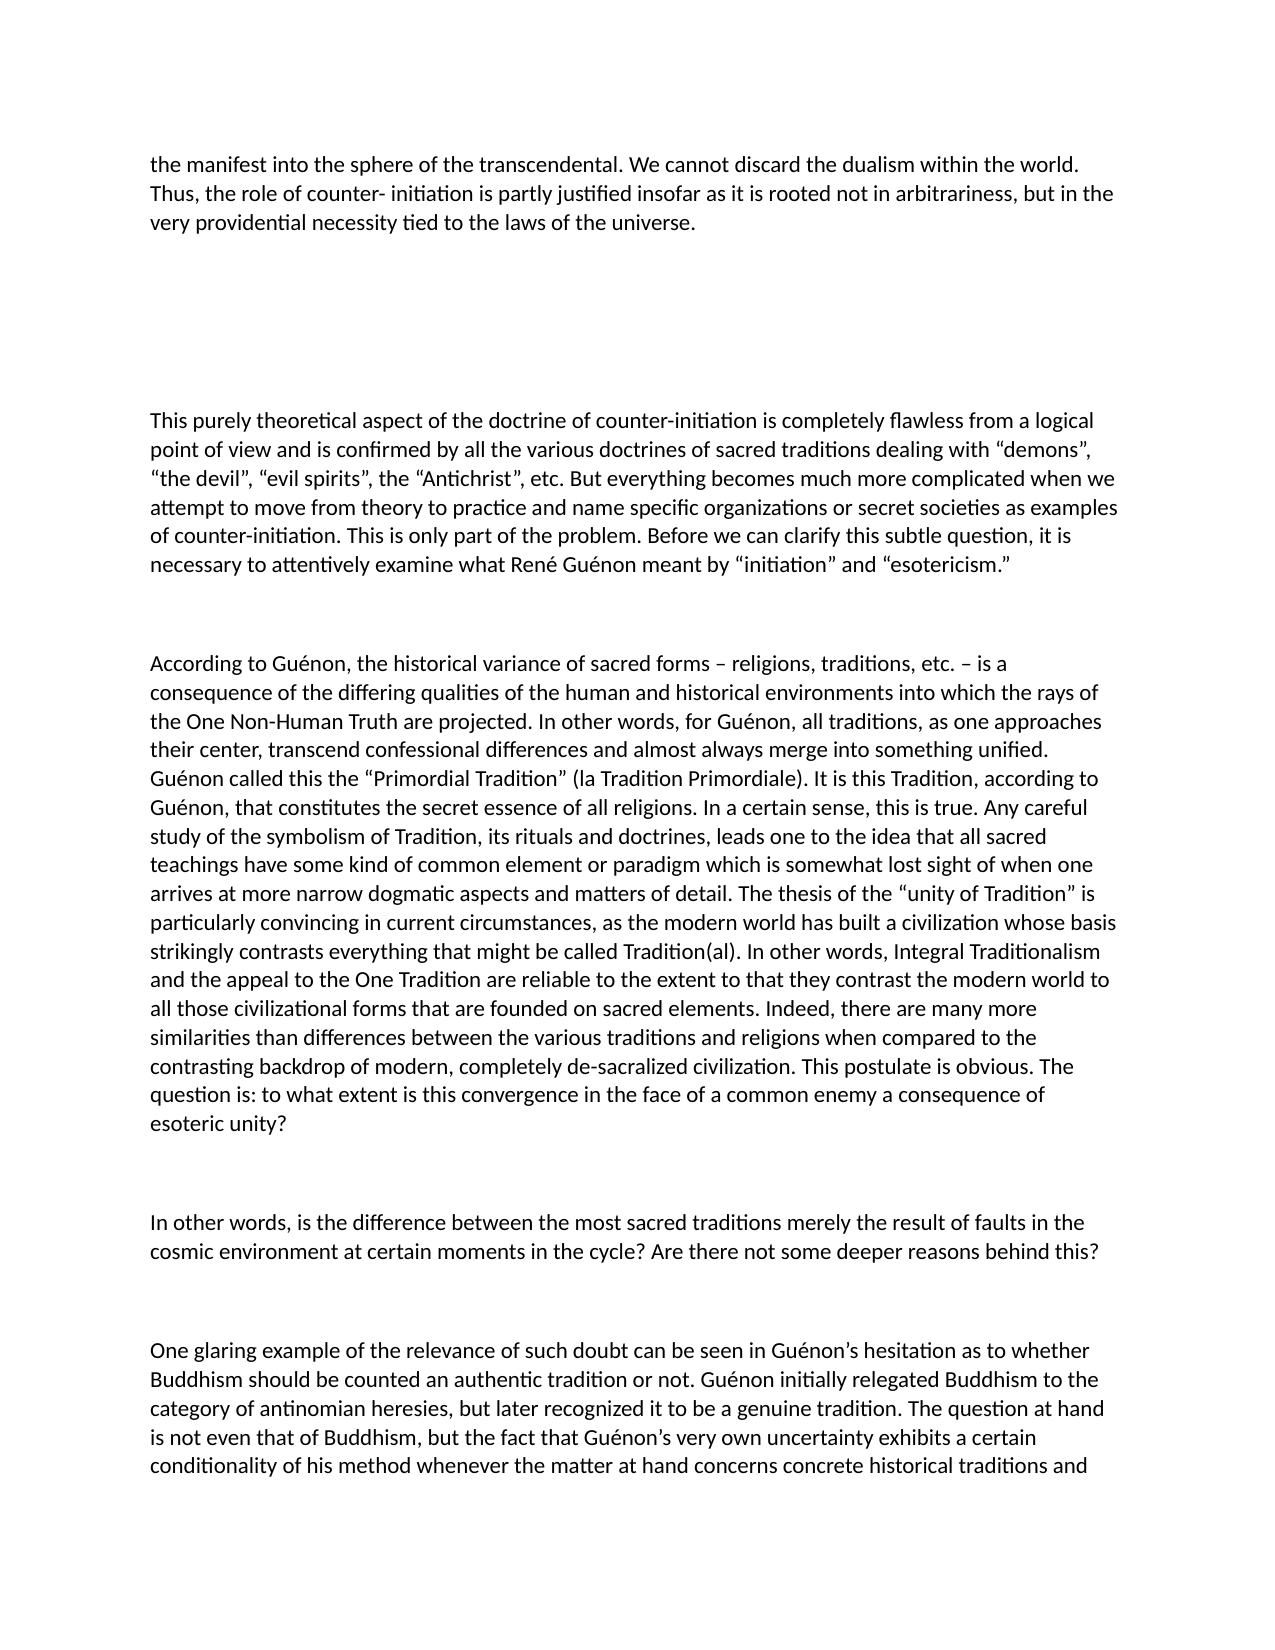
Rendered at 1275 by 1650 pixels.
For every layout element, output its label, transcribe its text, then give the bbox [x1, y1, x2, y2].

text In other words, is the difference between the most sacred traditions merely the result of faults in the cosmic environment at certain moments in the cycle? Are there not some deeper reasons behind this? [150, 1208, 1125, 1265]
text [150, 150, 1125, 236]
text According to Guénon, the historical variance of sacred forms – religions, traditions, etc. – is a consequence of the differing qualities of the human and historical environments into which the rays of the One Non-Human Truth are projected. In other words, for Guénon, all traditions, as one approaches their center, transcend confessional differences and almost always merge into something unified. Guénon called this the “Primordial Tradition” (la Tradition Primordiale). It is this Tradition, according to Guénon, that constitutes the secret essence of all religions. In a certain sense, this is true. Any careful study of the symbolism of Tradition, its rituals and doctrines, leads one to the idea that all sacred teachings have some kind of common element or paradigm which is somewhat lost sight of when one arrives at more narrow dogmatic aspects and matters of detail. The thesis of the “unity of Tradition” is particularly convincing in current circumstances, as the modern world has built a civilization whose basis strikingly contrasts everything that might be called Tradition(al). In other words, Integral Traditionalism and the appeal to the One Tradition are reliable to the extent to that they contrast the modern world to all those civilizational forms that are founded on sacred elements. Indeed, there are many more similarities than differences between the various traditions and religions when compared to the contrasting backdrop of modern, completely de-sacralized civilization. This postulate is obvious. The question is: to what extent is this convergence in the face of a common enemy a consequence of esoteric unity? [150, 649, 1125, 1137]
text This purely theoretical aspect of the doctrine of counter-initiation is completely flawless from a logical point of view and is confirmed by all the various doctrines of sacred traditions dealing with “demons”, “the devil”, “evil spirits”, the “Antichrist”, etc. But everything becomes much more complicated when we attempt to move from theory to practice and name specific organizations or secret societies as examples of counter-initiation. This is only part of the problem. Before we can clarify this subtle question, it is necessary to attentively examine what René Guénon meant by “initiation” and “esotericism.” [150, 406, 1125, 578]
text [150, 1336, 1125, 1479]
